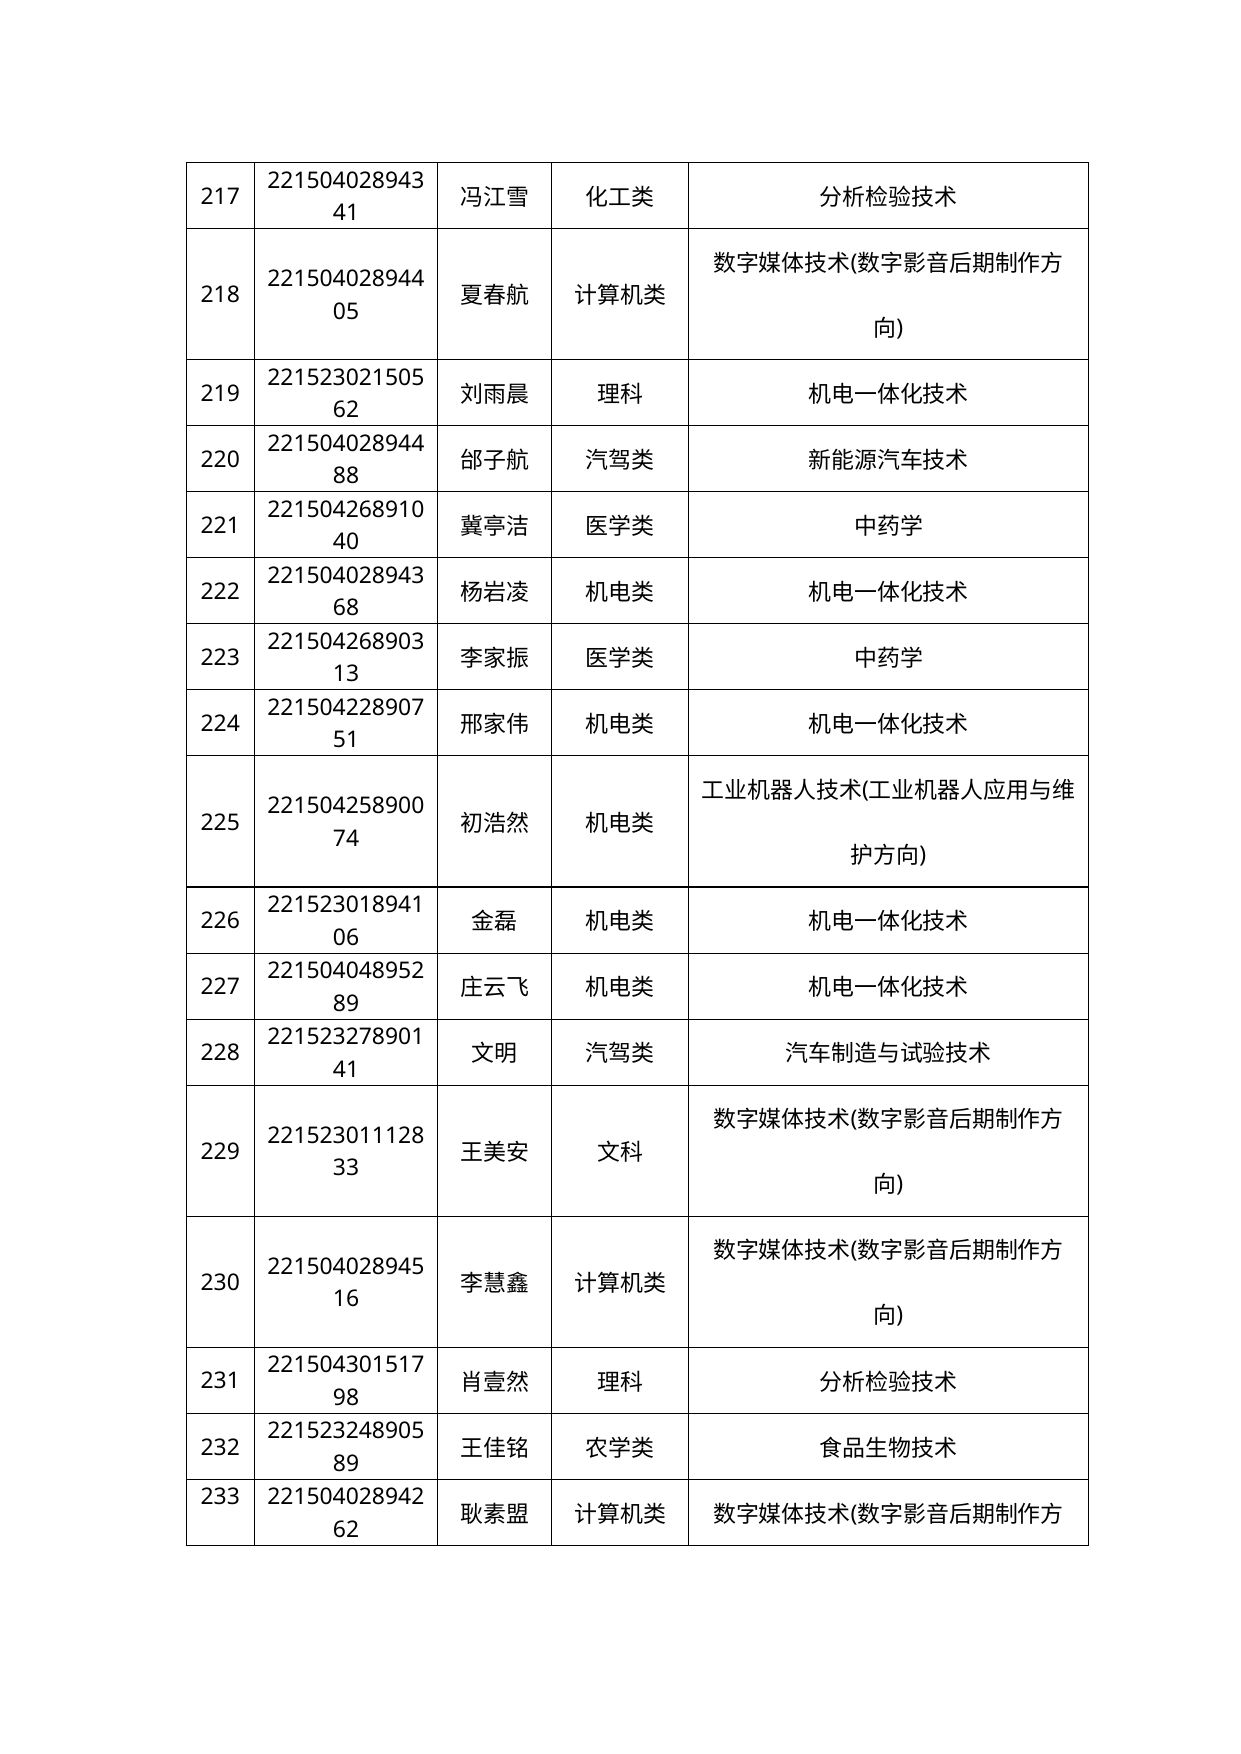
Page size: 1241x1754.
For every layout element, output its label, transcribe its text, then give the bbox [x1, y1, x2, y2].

table_cell 22152324890589 [255, 1414, 437, 1479]
table_cell 机电类 [552, 756, 688, 886]
table_cell 机电类 [552, 558, 688, 623]
table_cell 汽驾类 [552, 426, 688, 491]
table_cell 冀亭洁 [438, 492, 551, 557]
table_cell 221 [187, 492, 254, 557]
table_cell 22150426890313 [255, 624, 437, 689]
table_cell 夏春航 [438, 229, 551, 359]
table_cell 新能源汽车技术 [689, 426, 1088, 491]
table_cell 22150402894341 [255, 163, 437, 228]
table_cell 机电一体化技术 [689, 888, 1088, 952]
table_cell 计算机类 [552, 229, 688, 359]
table_cell 217 [187, 163, 254, 228]
table_cell 汽驾类 [552, 1020, 688, 1084]
table_cell 22150425890074 [255, 756, 437, 886]
table_cell 228 [187, 1020, 254, 1084]
table_cell 邰子航 [438, 426, 551, 491]
table_cell 杨岩凌 [438, 558, 551, 623]
table_cell 224 [187, 690, 254, 755]
table_cell 22152301894106 [255, 888, 437, 952]
table_cell 理科 [552, 360, 688, 425]
table_cell 22150422890751 [255, 690, 437, 755]
table_cell 数字媒体技术(数字影音后期制作方向) [689, 229, 1088, 359]
table_cell 计算机类 [552, 1217, 688, 1347]
table_cell 汽车制造与试验技术 [689, 1020, 1088, 1084]
table_cell 22150402894368 [255, 558, 437, 623]
table_cell 工业机器人技术(工业机器人应用与维护方向) [689, 756, 1088, 886]
table_cell 219 [187, 360, 254, 425]
table_cell 22150426891040 [255, 492, 437, 557]
table_cell 耿素盟 [438, 1480, 551, 1545]
table_cell 机电类 [552, 954, 688, 1018]
table_cell 22150402894405 [255, 229, 437, 359]
table_cell 李慧鑫 [438, 1217, 551, 1347]
table_cell 22152327890141 [255, 1020, 437, 1084]
table_cell 22150402894516 [255, 1217, 437, 1347]
table_cell 机电一体化技术 [689, 360, 1088, 425]
table_cell 22150402894262 [255, 1480, 437, 1545]
table_cell 刘雨晨 [438, 360, 551, 425]
table_cell 文科 [552, 1086, 688, 1216]
table_cell 231 [187, 1348, 254, 1413]
table_cell 233 [187, 1480, 254, 1545]
table_cell 中药学 [689, 624, 1088, 689]
table_cell 220 [187, 426, 254, 491]
table_cell 机电一体化技术 [689, 690, 1088, 755]
table_cell 王美安 [438, 1086, 551, 1216]
table_cell 金磊 [438, 888, 551, 952]
table_cell 分析检验技术 [689, 163, 1088, 228]
table_cell 中药学 [689, 492, 1088, 557]
table_cell 机电类 [552, 888, 688, 952]
table_cell 农学类 [552, 1414, 688, 1479]
table_cell 文明 [438, 1020, 551, 1084]
table_cell 22150430151798 [255, 1348, 437, 1413]
table_cell 邢家伟 [438, 690, 551, 755]
table_cell 222 [187, 558, 254, 623]
table_cell 22150402894488 [255, 426, 437, 491]
table_cell 李家振 [438, 624, 551, 689]
table_cell 226 [187, 888, 254, 952]
table_cell 机电类 [552, 690, 688, 755]
table_cell 初浩然 [438, 756, 551, 886]
table_cell 数字媒体技术(数字影音后期制作方向) [689, 1086, 1088, 1216]
table_cell 227 [187, 954, 254, 1018]
table_cell 225 [187, 756, 254, 886]
table_cell 王佳铭 [438, 1414, 551, 1479]
table_cell 机电一体化技术 [689, 558, 1088, 623]
table_cell 22150404895289 [255, 954, 437, 1018]
table_cell 22152302150562 [255, 360, 437, 425]
table_cell 218 [187, 229, 254, 359]
table_cell 机电一体化技术 [689, 954, 1088, 1018]
table_cell 冯江雪 [438, 163, 551, 228]
table_cell 229 [187, 1086, 254, 1216]
table_cell 肖壹然 [438, 1348, 551, 1413]
table_cell 理科 [552, 1348, 688, 1413]
table_cell 22152301112833 [255, 1086, 437, 1216]
table_cell 医学类 [552, 492, 688, 557]
table_cell 223 [187, 624, 254, 689]
table_cell 食品生物技术 [689, 1414, 1088, 1479]
table_cell 230 [187, 1217, 254, 1347]
table_cell 计算机类 [552, 1480, 688, 1545]
table_cell 庄云飞 [438, 954, 551, 1018]
table_cell 数字媒体技术(数字影音后期制作方向) [689, 1480, 1088, 1545]
table_cell 医学类 [552, 624, 688, 689]
table_cell 化工类 [552, 163, 688, 228]
table_cell 数字媒体技术(数字影音后期制作方向) [689, 1217, 1088, 1347]
table_cell 232 [187, 1414, 254, 1479]
table_cell 分析检验技术 [689, 1348, 1088, 1413]
